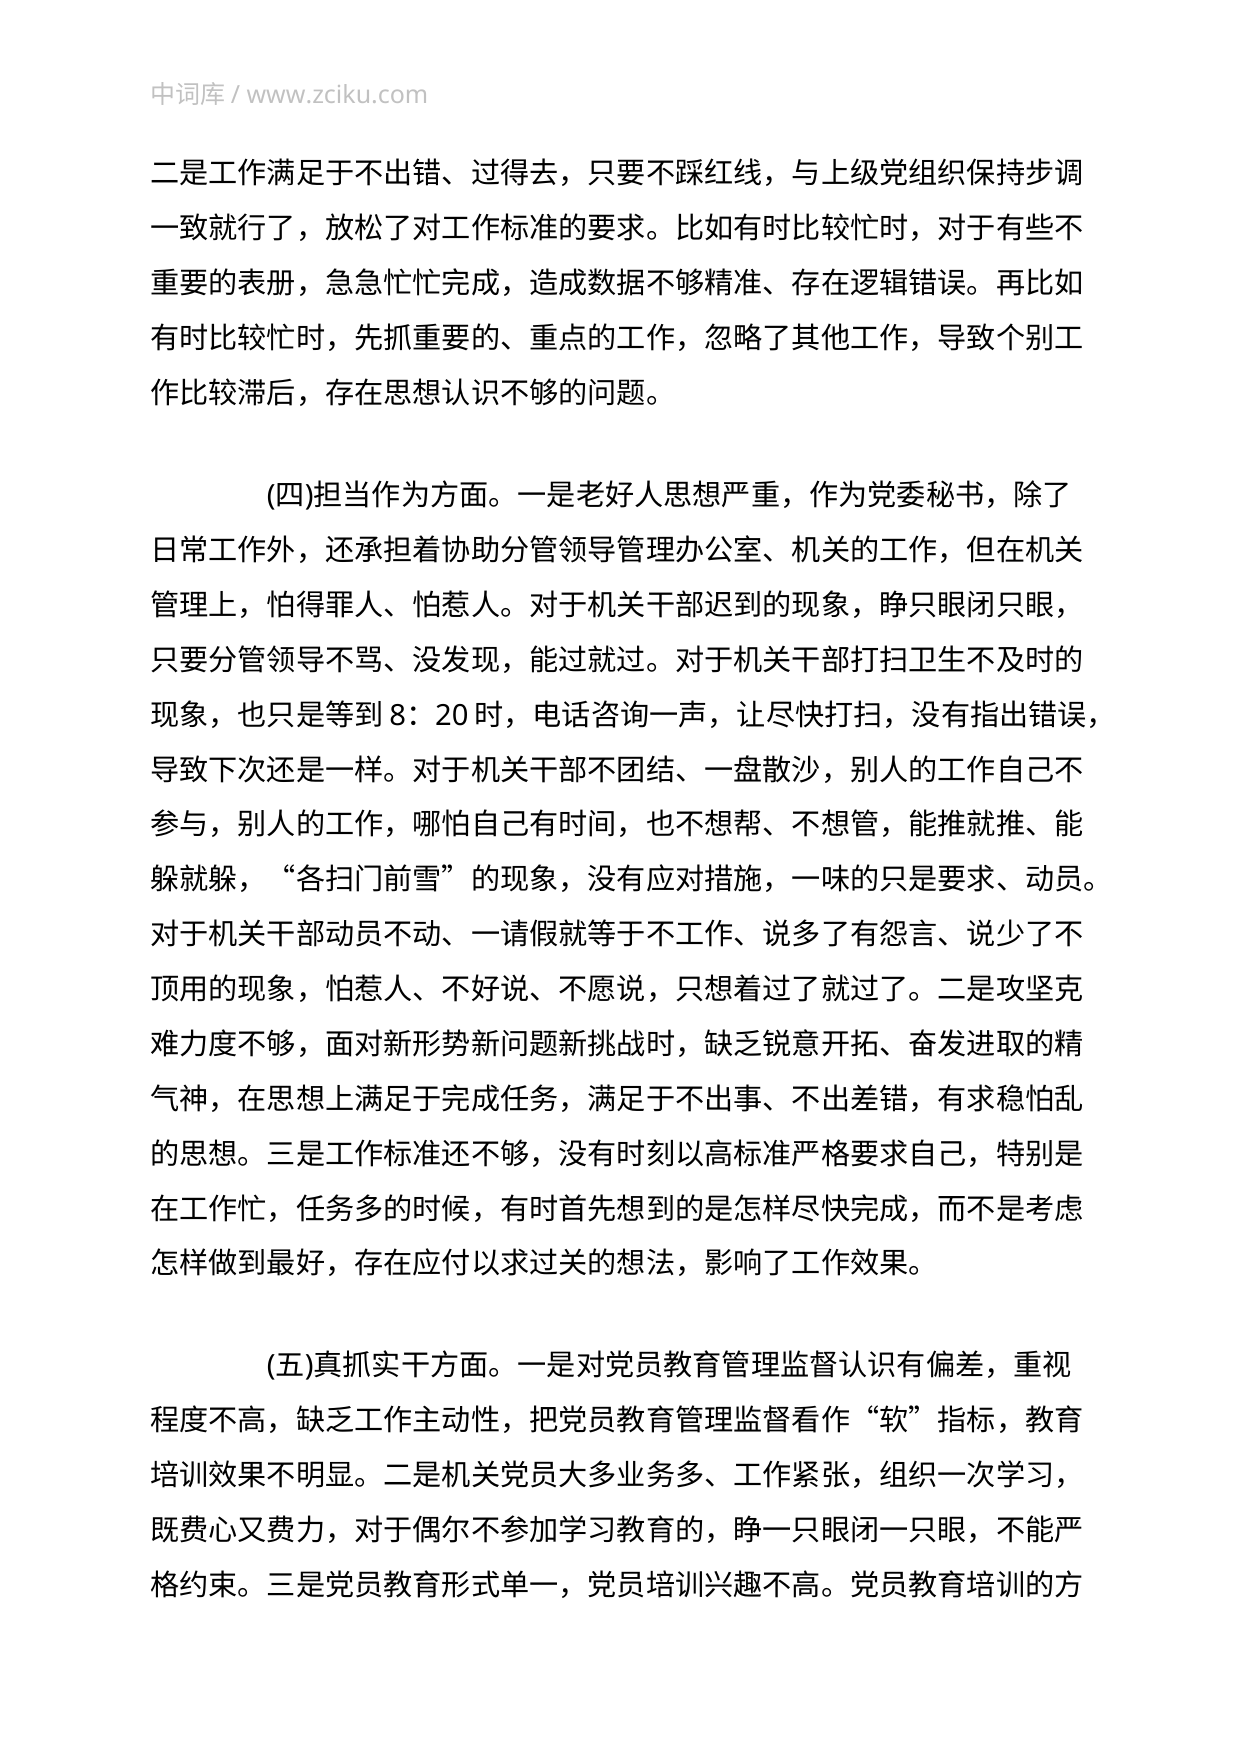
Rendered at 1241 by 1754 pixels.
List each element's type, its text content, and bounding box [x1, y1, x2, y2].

text (四)担当作为方面。一是老好人思想严重，作为党委秘书，除了日常工作外，还承担着协助分管领导管理办公室、机关的工作，但在机关管理上，怕得罪人、怕惹人。对于机关干部迟到的现象，睁只眼闭只眼，只要分管领导不骂、没发现，能过就过。对于机关干部打扫卫生不及时的现象，也只是等到8：20时，电话咨询一声，让尽快打扫，没有指出错误，导致下次还是一样。对于机关干部不团结、一盘散沙，别人的工作自己不参与，别人的工作，哪怕自己有时间，也不想帮、不想管，能推就推、能躲就躲，“各扫门前雪”的现象，没有应对措施，一味的只是要求、动员。对于机关干部动员不动、一请假就等于不工作、说多了有怨言、说少了不顶用的现象，怕惹人、不好说、不愿说，只想着过了就过了。二是攻坚克难力度不够，面对新形势新问题新挑战时，缺乏锐意开拓、奋发进取的精气神，在思想上满足于完成任务，满足于不出事、不出差错，有求稳怕乱的思想。三是工作标准还不够，没有时刻以高标准严格要求自己，特别是在工作忙，任务多的时候，有时首先想到的是怎样尽快完成，而不是考虑怎样做到最好，存在应付以求过关的想法，影响了工作效果。 [150, 471, 1090, 1282]
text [150, 1342, 1090, 1604]
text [150, 150, 1090, 412]
